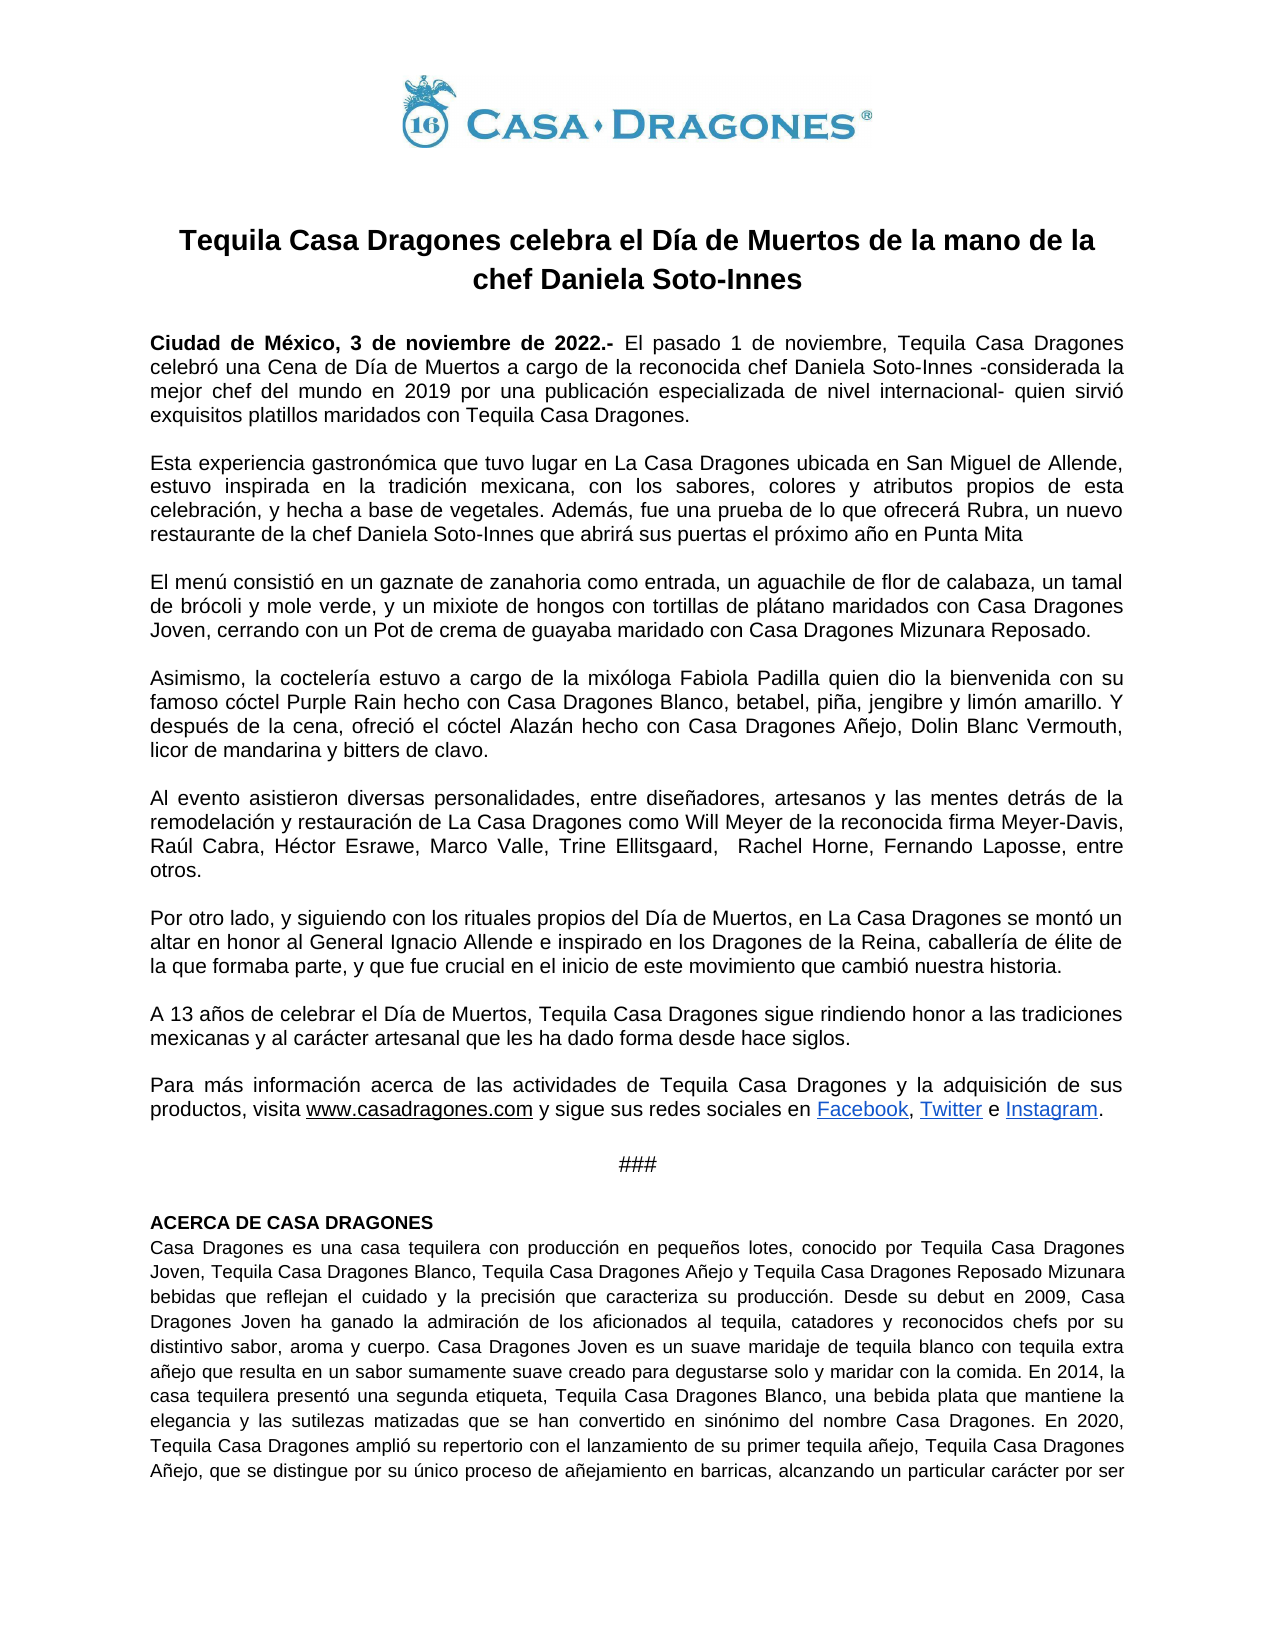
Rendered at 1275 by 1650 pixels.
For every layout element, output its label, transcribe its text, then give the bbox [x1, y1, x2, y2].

text Esta experiencia gastronómica que tuvo lugar en La Casa Dragones ubicada en San Miguel de Allende, estuvo inspirada en la tradición mexicana, con los sabores, colores y atributos propios de esta celebración, y hecha a base de vegetales. Además, fue una prueba de lo que ofrecerá Rubra, un nuevo restaurante de la chef Daniela Soto-Innes que abrirá sus puertas el próximo año en Punta Mita [150, 450, 1125, 546]
text Para más información acerca de las actividades de Tequila Casa Dragones y la adquisición de sus productos, visita www.casadragones.com y sigue sus redes sociales en Facebook, Twitter e Instagram. [150, 1073, 1125, 1121]
picture [402, 75, 873, 148]
text ACERCA DE CASA DRAGONES [150, 1212, 1125, 1233]
text ### [150, 1151, 1125, 1178]
text Ciudad de México, 3 de noviembre de 2022.- El pasado 1 de noviembre, Tequila Casa Dragones celebró una Cena de Día de Muertos a cargo de la reconocida chef Daniela Soto-Innes -considerada la mejor chef del mundo en 2019 por una publicación especializada de nivel internacional- quien sirvió exquisitos platillos maridados con Tequila Casa Dragones. [150, 331, 1125, 426]
text El menú consistió en un gaznate de zanahoria como entrada, un aguachile de flor de calabaza, un tamal de brócoli y mole verde, y un mixiote de hongos con tortillas de plátano maridados con Casa Dragones Joven, cerrando con un Pot de crema de guayaba maridado con Casa Dragones Mizunara Reposado. [150, 570, 1125, 642]
text A 13 años de celebrar el Día de Muertos, Tequila Casa Dragones sigue rindiendo honor a las tradiciones mexicanas y al carácter artesanal que les ha dado forma desde hace siglos. [150, 1001, 1125, 1049]
text Al evento asistieron diversas personalidades, entre diseñadores, artesanos y las mentes detrás de la remodelación y restauración de La Casa Dragones como Will Meyer de la reconocida firma Meyer-Davis, Raúl Cabra, Héctor Esrawe, Marco Valle, Trine Ellitsgaard, Rachel Horne, Fernando Laposse, entre otros. [150, 786, 1125, 882]
text Asimismo, la coctelería estuvo a cargo de la mixóloga Fabiola Padilla quien dio la bienvenida con su famoso cóctel Purple Rain hecho con Casa Dragones Blanco, betabel, piña, jengibre y limón amarillo. Y después de la cena, ofreció el cóctel Alazán hecho con Casa Dragones Añejo, Dolin Blanc Vermouth, licor de mandarina y bitters de clavo. [150, 666, 1125, 762]
text Tequila Casa Dragones celebra el Día de Muertos de la mano de la chef Daniela Soto-Innes [150, 223, 1125, 295]
text Por otro lado, y siguiendo con los rituales propios del Día de Muertos, en La Casa Dragones se montó un altar en honor al General Ignacio Allende e inspirado en los Dragones de la Reina, caballería de élite de la que formaba parte, y que fue crucial en el inicio de este movimiento que cambió nuestra historia. [150, 906, 1125, 977]
